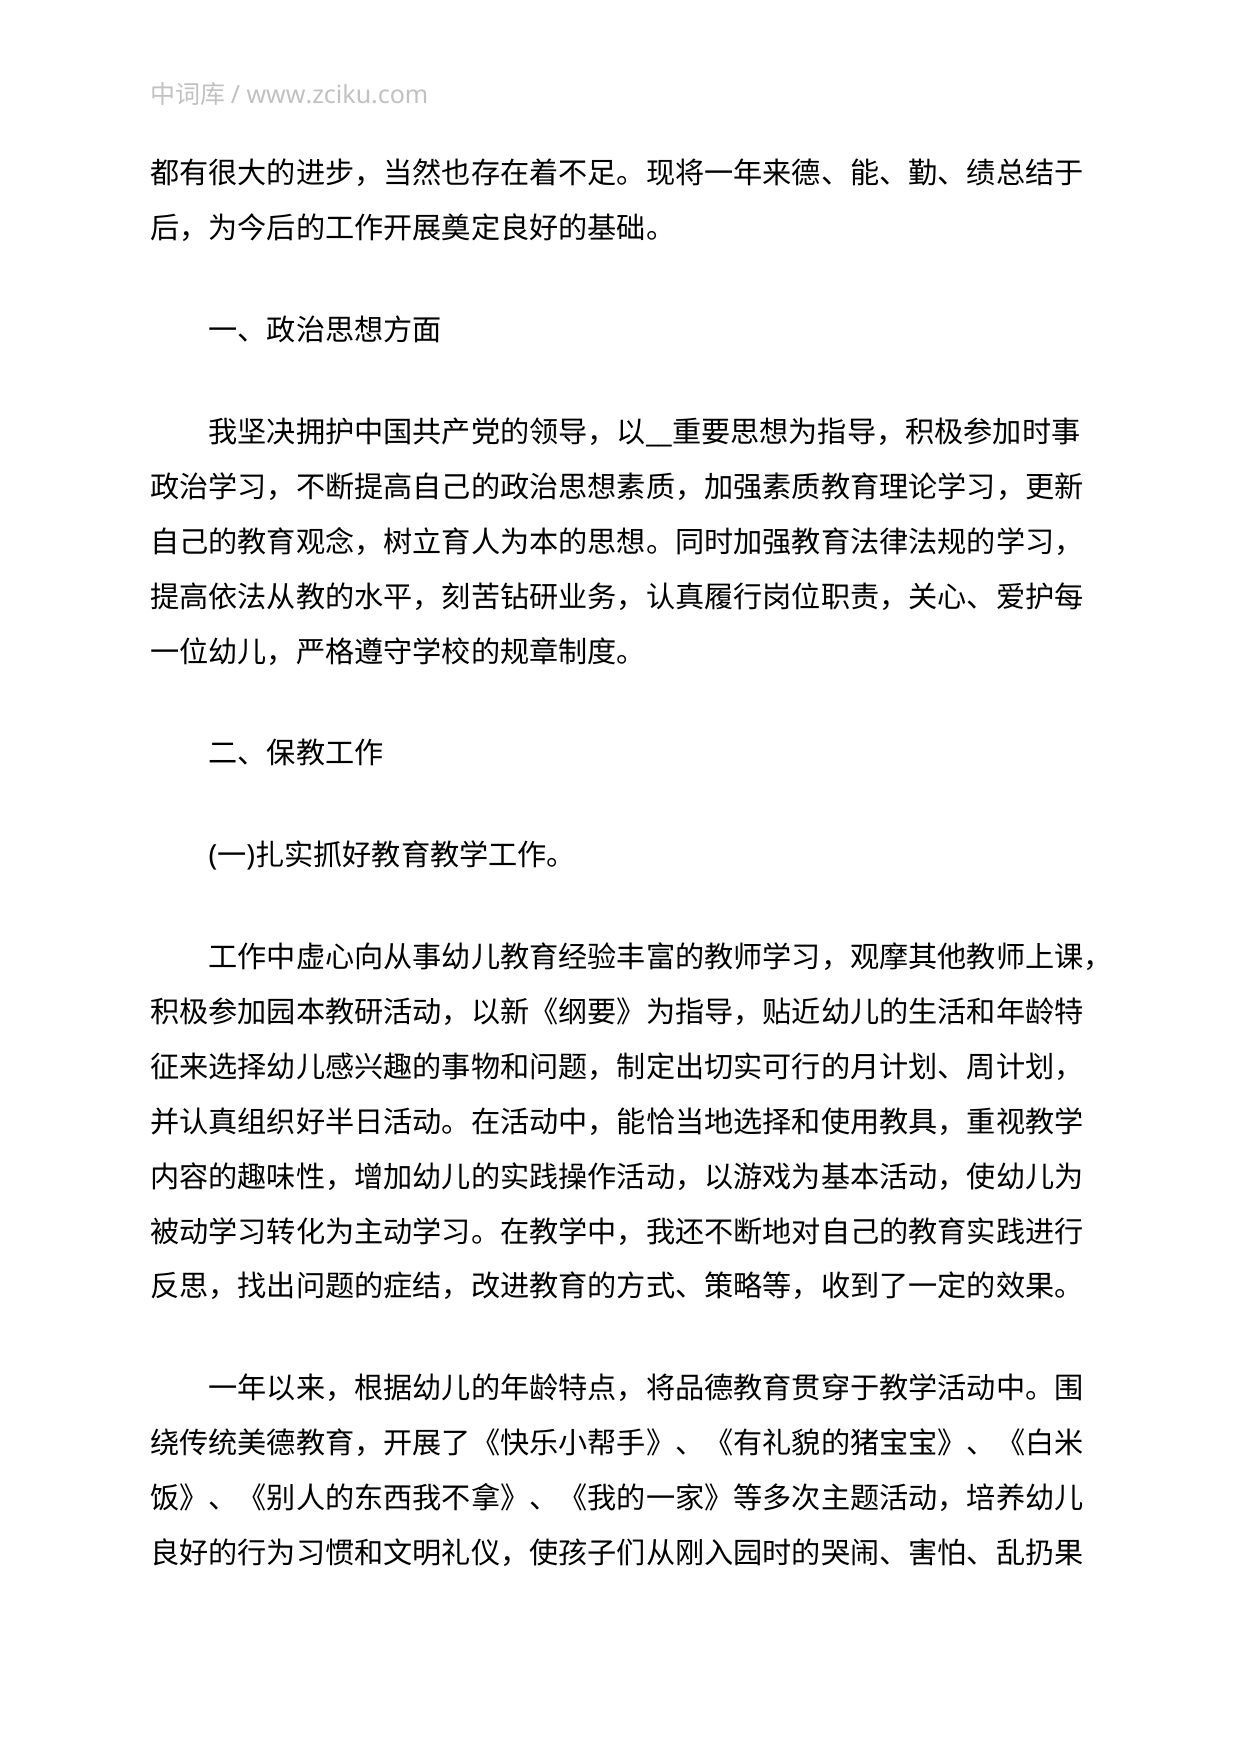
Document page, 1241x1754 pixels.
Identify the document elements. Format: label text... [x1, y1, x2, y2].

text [150, 1365, 1090, 1572]
text 工作中虚心向从事幼儿教育经验丰富的教师学习，观摩其他教师上课，积极参加园本教研活动，以新《纲要》为指导，贴近幼儿的生活和年龄特征来选择幼儿感兴趣的事物和问题，制定出切实可行的月计划、周计划，并认真组织好半日活动。在活动中，能恰当地选择和使用教具，重视教学内容的趣味性，增加幼儿的实践操作活动，以游戏为基本活动，使幼儿为被动学习转化为主动学习。在教学中，我还不断地对自己的教育实践进行反思，找出问题的症结，改进教育的方式、策略等，收到了一定的效果。 [150, 934, 1090, 1305]
text 我坚决拥护中国共产党的领导，以__重要思想为指导，积极参加时事政治学习，不断提高自己的政治思想素质，加强素质教育理论学习，更新自己的教育观念，树立育人为本的思想。同时加强教育法律法规的学习，提高依法从教的水平，刻苦钻研业务，认真履行岗位职责，关心、爱护每一位幼儿，严格遵守学校的规章制度。 [150, 408, 1090, 670]
text 一、政治思想方面 [150, 307, 1090, 349]
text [150, 150, 1090, 247]
text 二、保教工作 [150, 730, 1090, 772]
text (一)扎实抓好教育教学工作。 [150, 832, 1090, 874]
